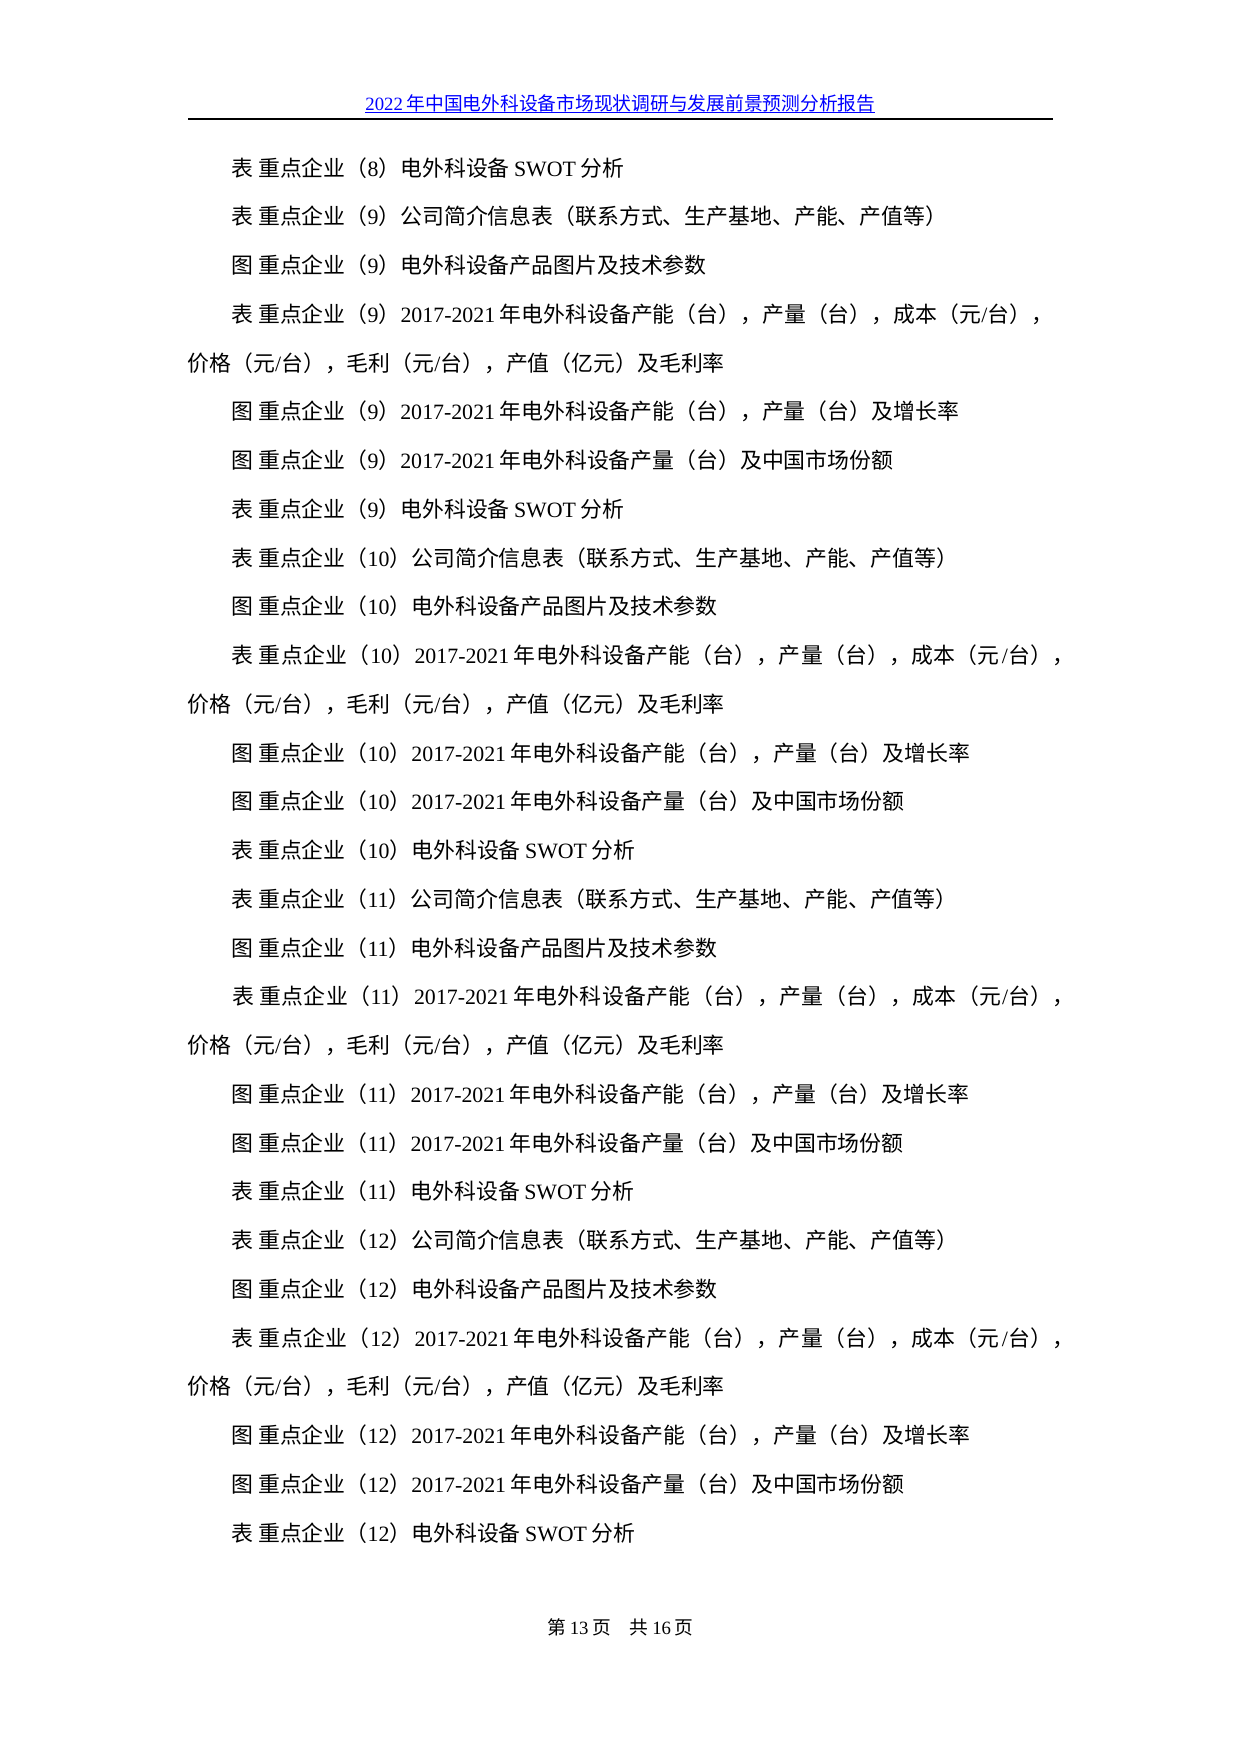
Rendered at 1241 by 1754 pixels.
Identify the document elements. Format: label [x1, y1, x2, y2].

text [187, 150, 1053, 1548]
